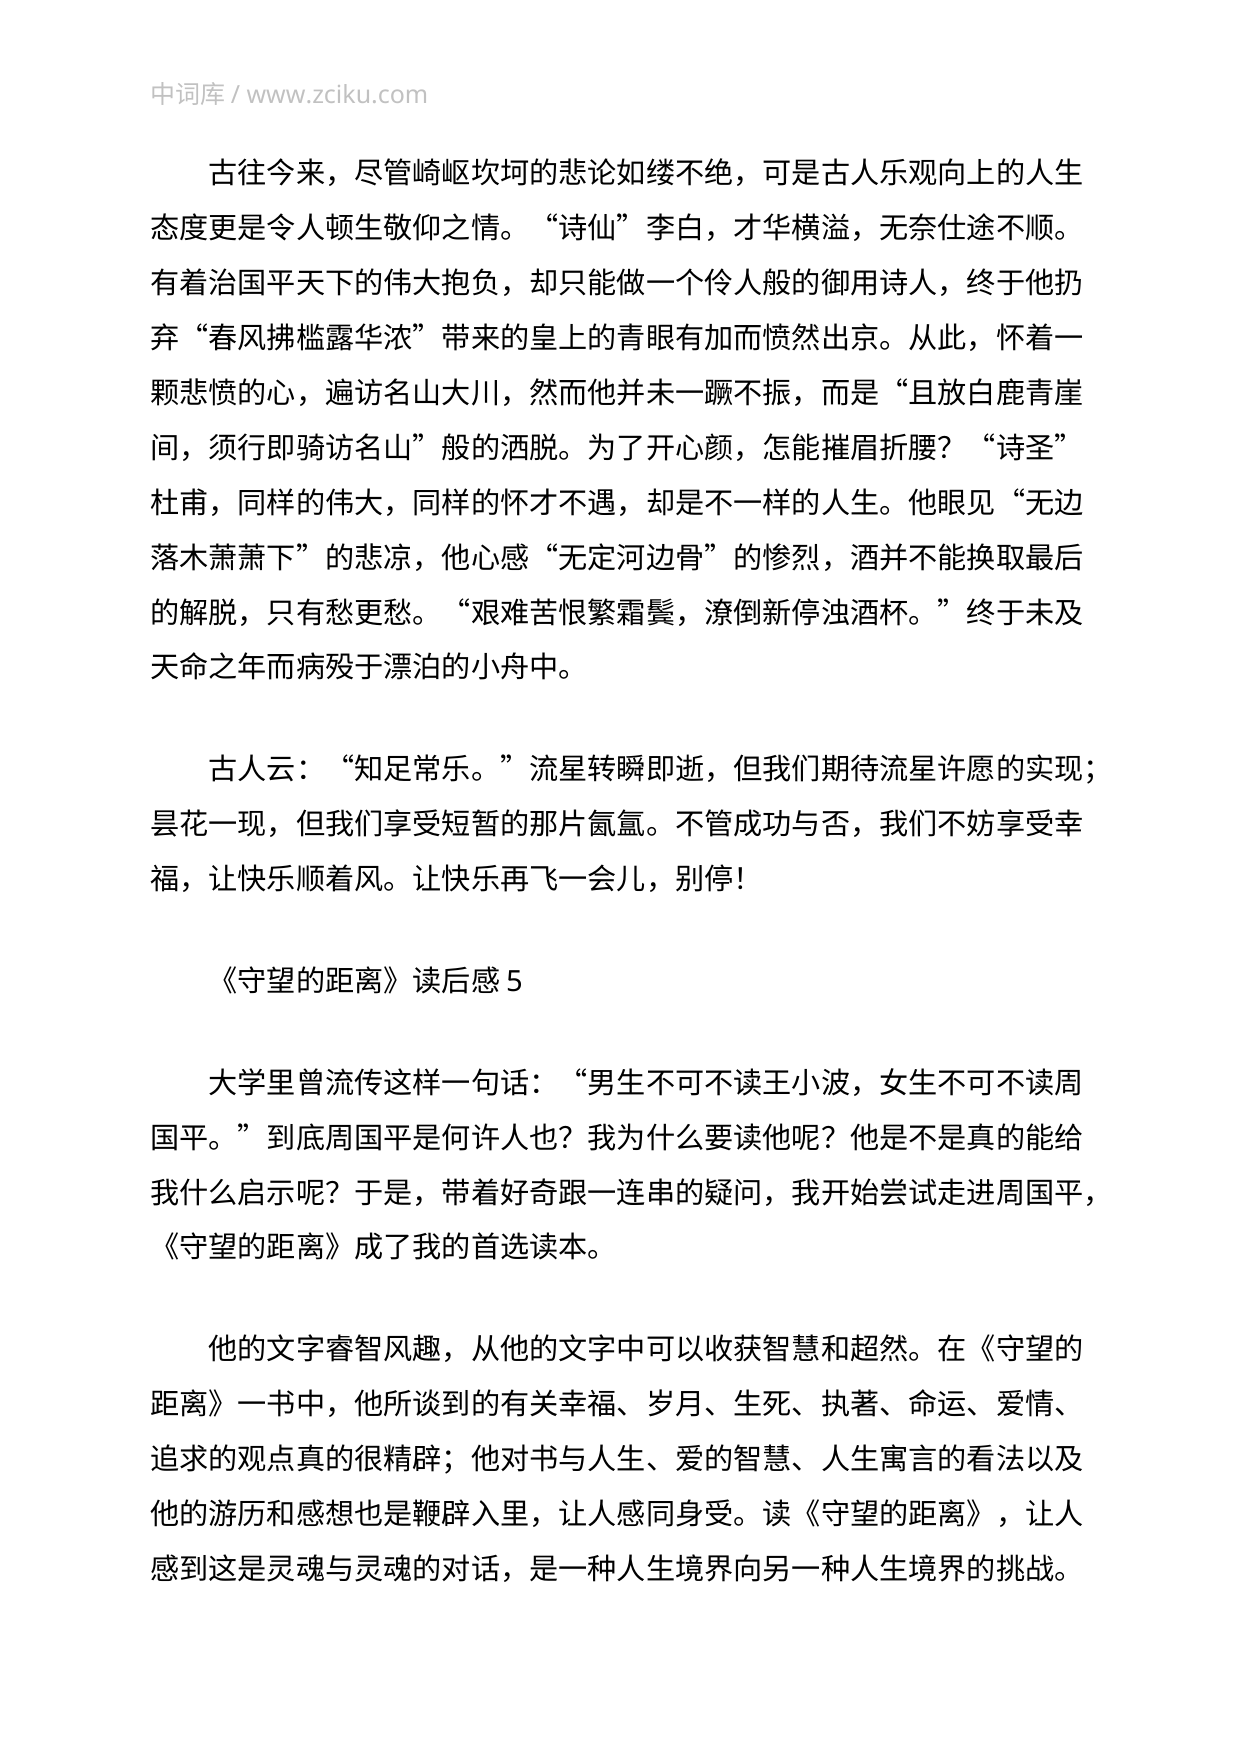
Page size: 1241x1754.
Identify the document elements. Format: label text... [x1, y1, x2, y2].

text 大学里曾流传这样一句话：“男生不可不读王小波，女生不可不读周国平。”到底周国平是何许人也？我为什么要读他呢？他是不是真的能给我什么启示呢？于是，带着好奇跟一连串的疑问，我开始尝试走进周国平，《守望的距离》成了我的首选读本。 [150, 1059, 1090, 1266]
text 古人云：“知足常乐。”流星转瞬即逝，但我们期待流星许愿的实现；昙花一现，但我们享受短暂的那片氤氲。不管成功与否，我们不妨享受幸福，让快乐顺着风。让快乐再飞一会儿，别停！ [150, 746, 1090, 898]
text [150, 1326, 1090, 1588]
text 古往今来，尽管崎岖坎坷的悲论如缕不绝，可是古人乐观向上的人生态度更是令人顿生敬仰之情。“诗仙”李白，才华横溢，无奈仕途不顺。有着治国平天下的伟大抱负，却只能做一个伶人般的御用诗人，终于他扔弃“春风拂槛露华浓”带来的皇上的青眼有加而愤然出京。从此，怀着一颗悲愤的心，遍访名山大川，然而他并未一蹶不振，而是“且放白鹿青崖间，须行即骑访名山”般的洒脱。为了开心颜，怎能摧眉折腰？“诗圣”杜甫，同样的伟大，同样的怀才不遇，却是不一样的人生。他眼见“无边落木萧萧下”的悲凉，他心感“无定河边骨”的惨烈，酒并不能换取最后的解脱，只有愁更愁。“艰难苦恨繁霜鬓，潦倒新停浊酒杯。”终于未及天命之年而病殁于漂泊的小舟中。 [150, 150, 1090, 686]
text 《守望的距离》读后感5 [150, 957, 1090, 1000]
